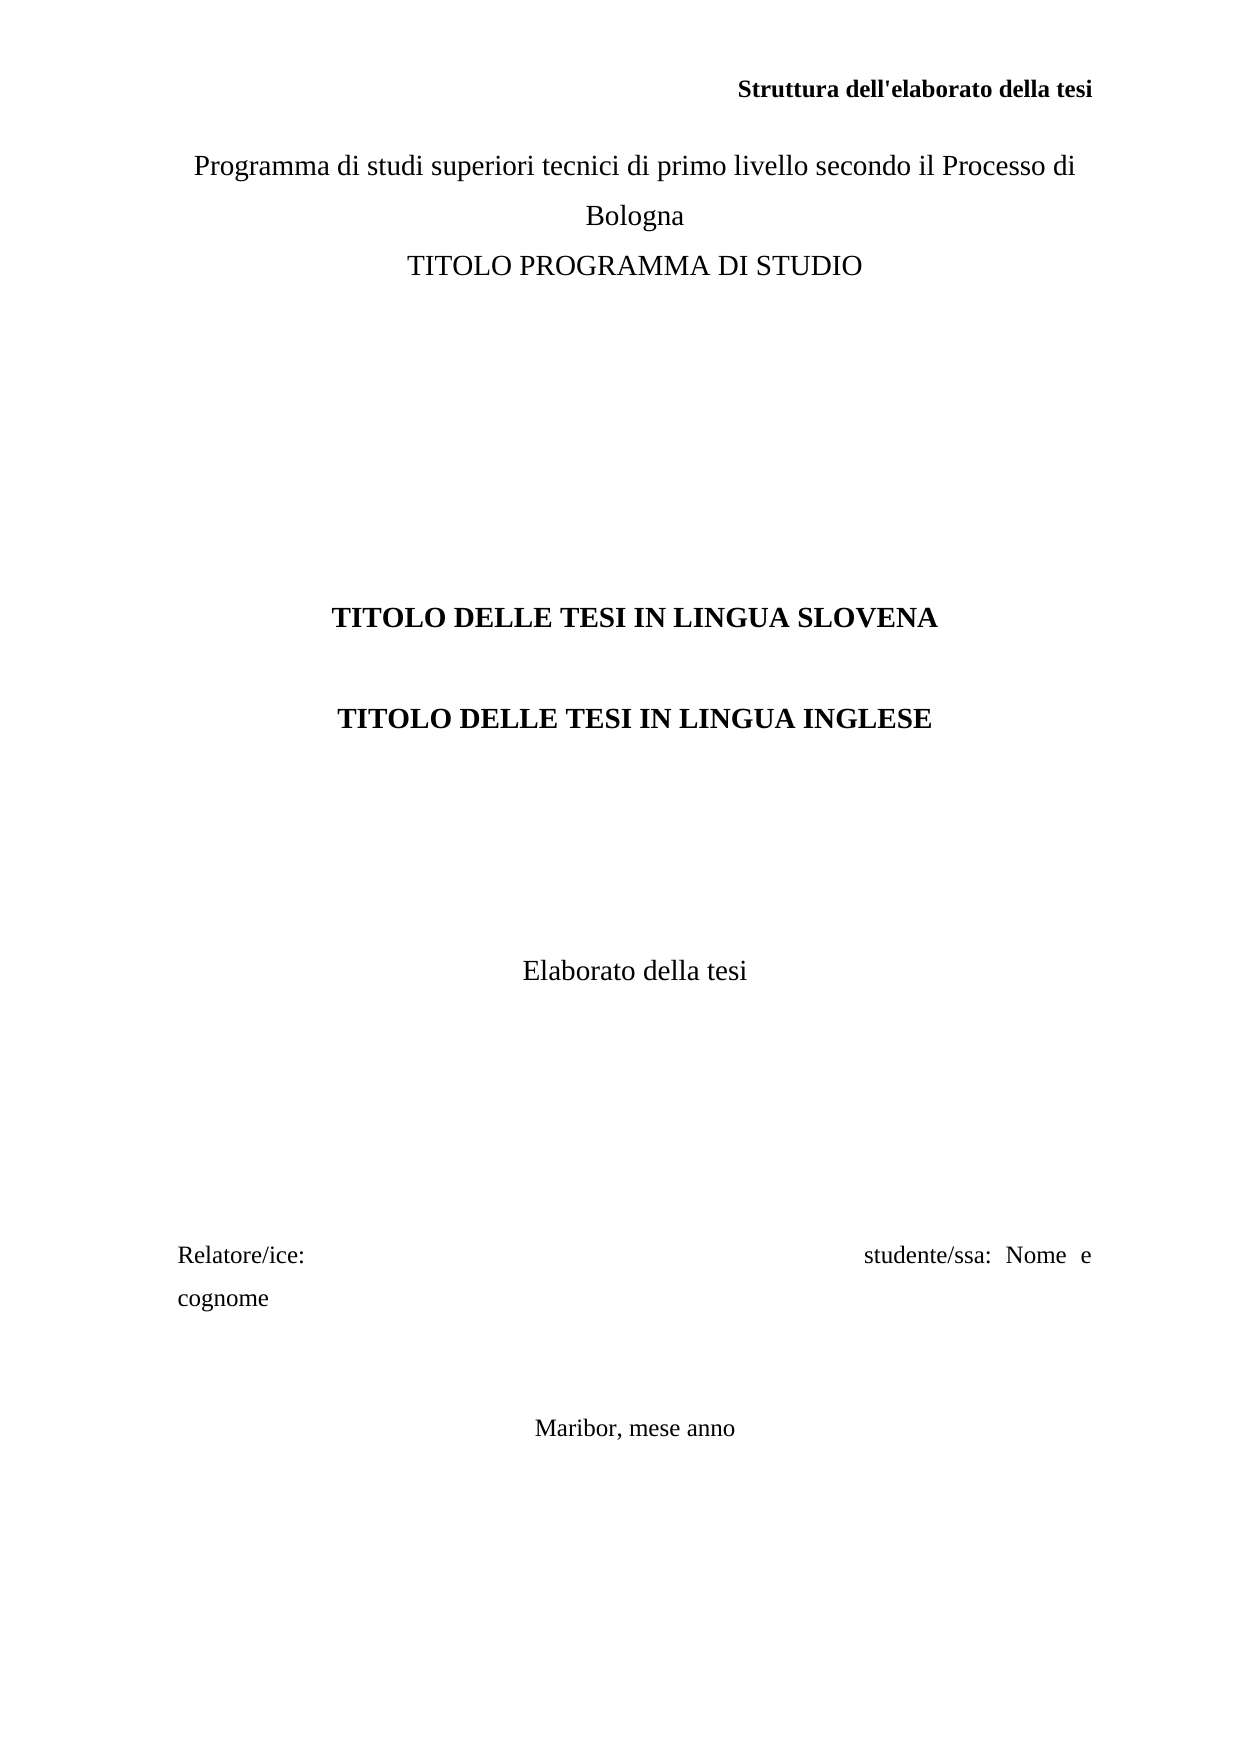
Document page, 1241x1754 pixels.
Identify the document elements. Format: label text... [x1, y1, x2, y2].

text Programma di studi superiori tecnici di primo livello secondo il Processo di Bologna [177, 148, 1092, 232]
text Maribor, mese anno [177, 1413, 1092, 1441]
text TITOLO DELLE TESI IN LINGUA INGLESE [177, 701, 1092, 735]
text Elaborato della tesi [177, 953, 1092, 986]
text Relatore/ice: studente/ssa: Nome e cognome [177, 1240, 1092, 1312]
text TITOLO DELLE TESI IN LINGUA SLOVENA [177, 601, 1092, 634]
text TITOLO PROGRAMMA DI STUDIO [177, 248, 1092, 282]
